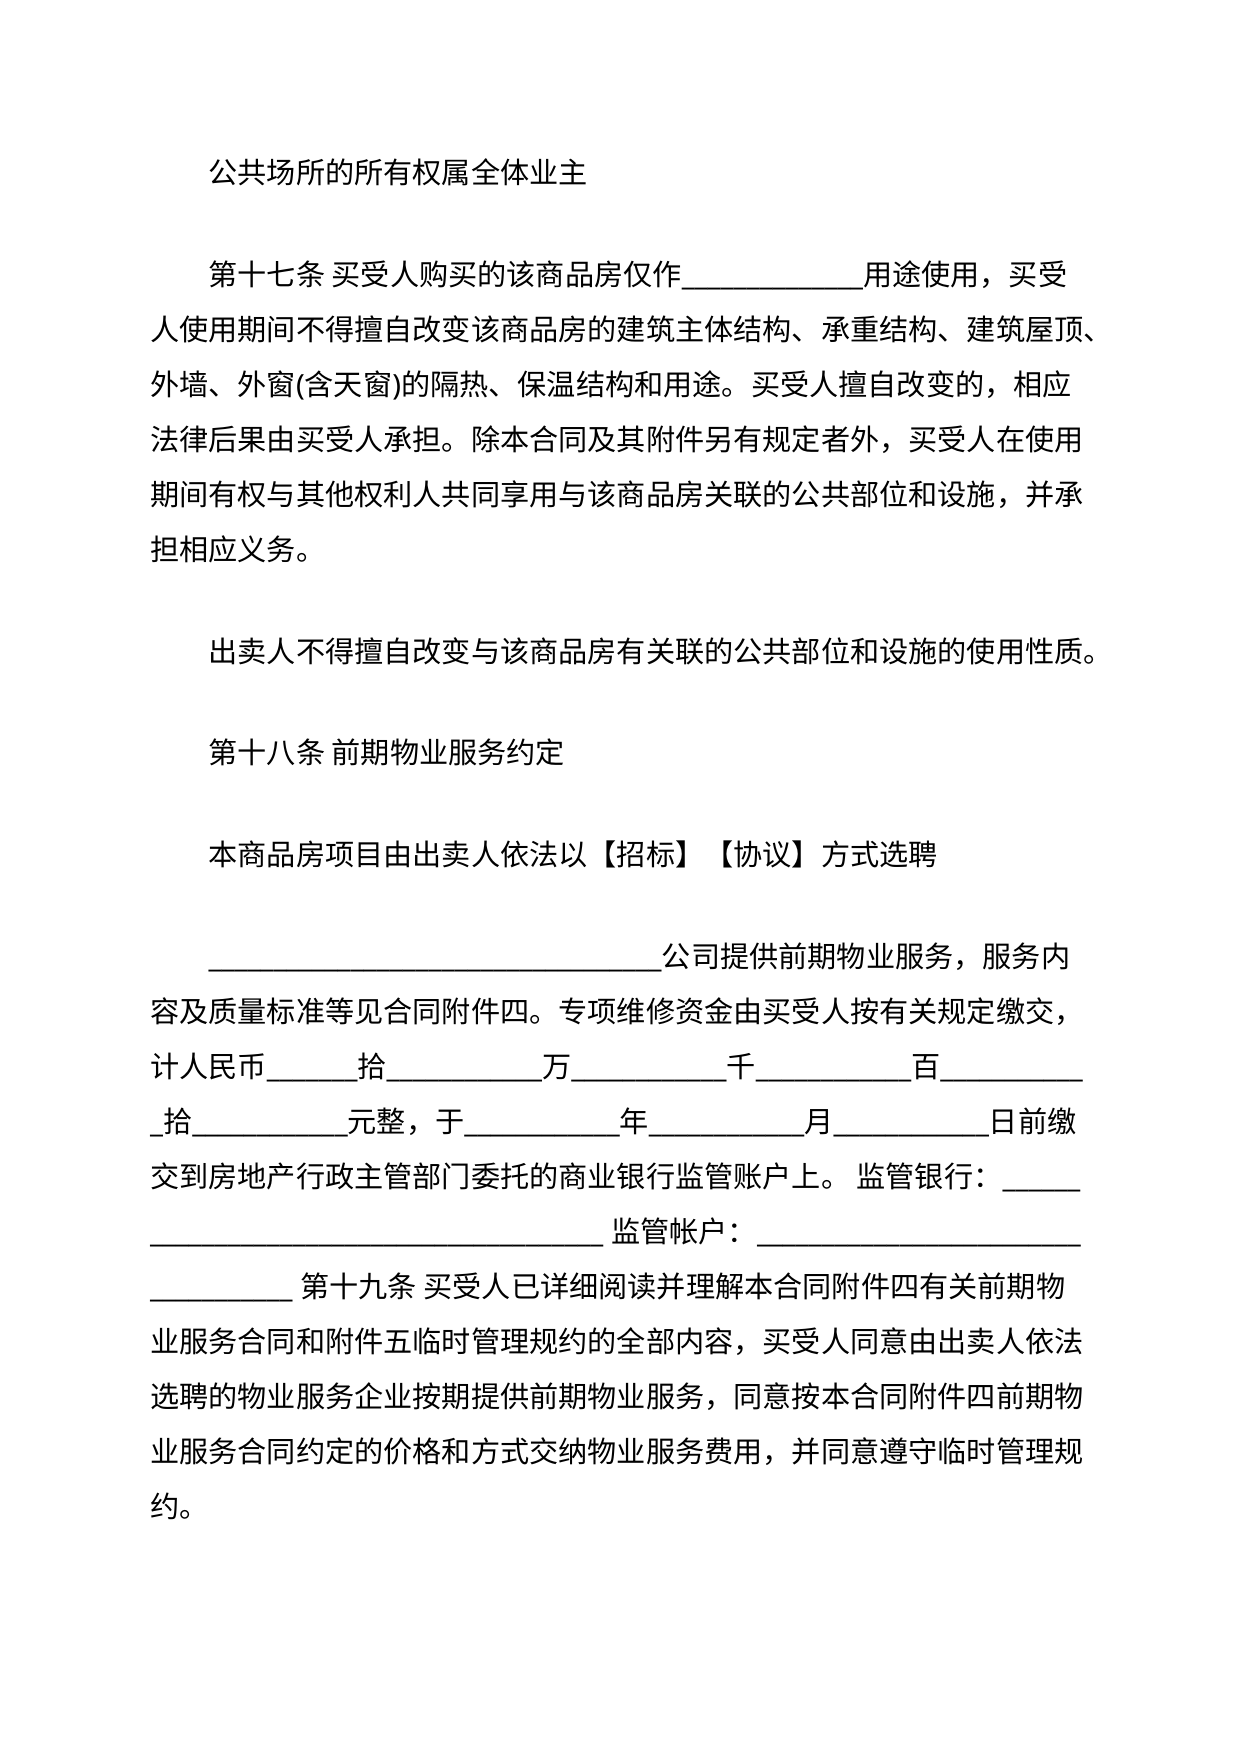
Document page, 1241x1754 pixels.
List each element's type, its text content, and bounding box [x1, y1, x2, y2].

text 公共场所的所有权属全体业主 [150, 150, 1090, 192]
text 第十七条 买受人购买的该商品房仅作______________用途使用，买受人使用期间不得擅自改变该商品房的建筑主体结构、承重结构、建筑屋顶、外墙、外窗(含天窗)的隔热、保温结构和用途。买受人擅自改变的，相应法律后果由买受人承担。除本合同及其附件另有规定者外，买受人在使用期间有权与其他权利人共同享用与该商品房关联的公共部位和设施，并承担相应义务。 [150, 252, 1090, 569]
text 出卖人不得擅自改变与该商品房有关联的公共部位和设施的使用性质。 [150, 628, 1090, 671]
text 本商品房项目由出卖人依法以【招标】【协议】方式选聘 [150, 832, 1090, 874]
text ___________________________________公司提供前期物业服务，服务内容及质量标准等见合同附件四。专项维修资金由买受人按有关规定缴交，计人民币_______拾____________万____________千____________百____________拾____________元整，于____________年____________月____________日前缴交到房地产行政主管部门委托的商业银行监管账户上。 监管银行：_________________________________________ 监管帐户：____________________________________ 第十九条 买受人已详细阅读并理解本合同附件四有关前期物业服务合同和附件五临时管理规约的全部内容，买受人同意由出卖人依法选聘的物业服务企业按期提供前期物业服务，同意按本合同附件四前期物业服务合同约定的价格和方式交纳物业服务费用，并同意遵守临时管理规约。 [150, 933, 1090, 1525]
text 第十八条 前期物业服务约定 [150, 730, 1090, 772]
